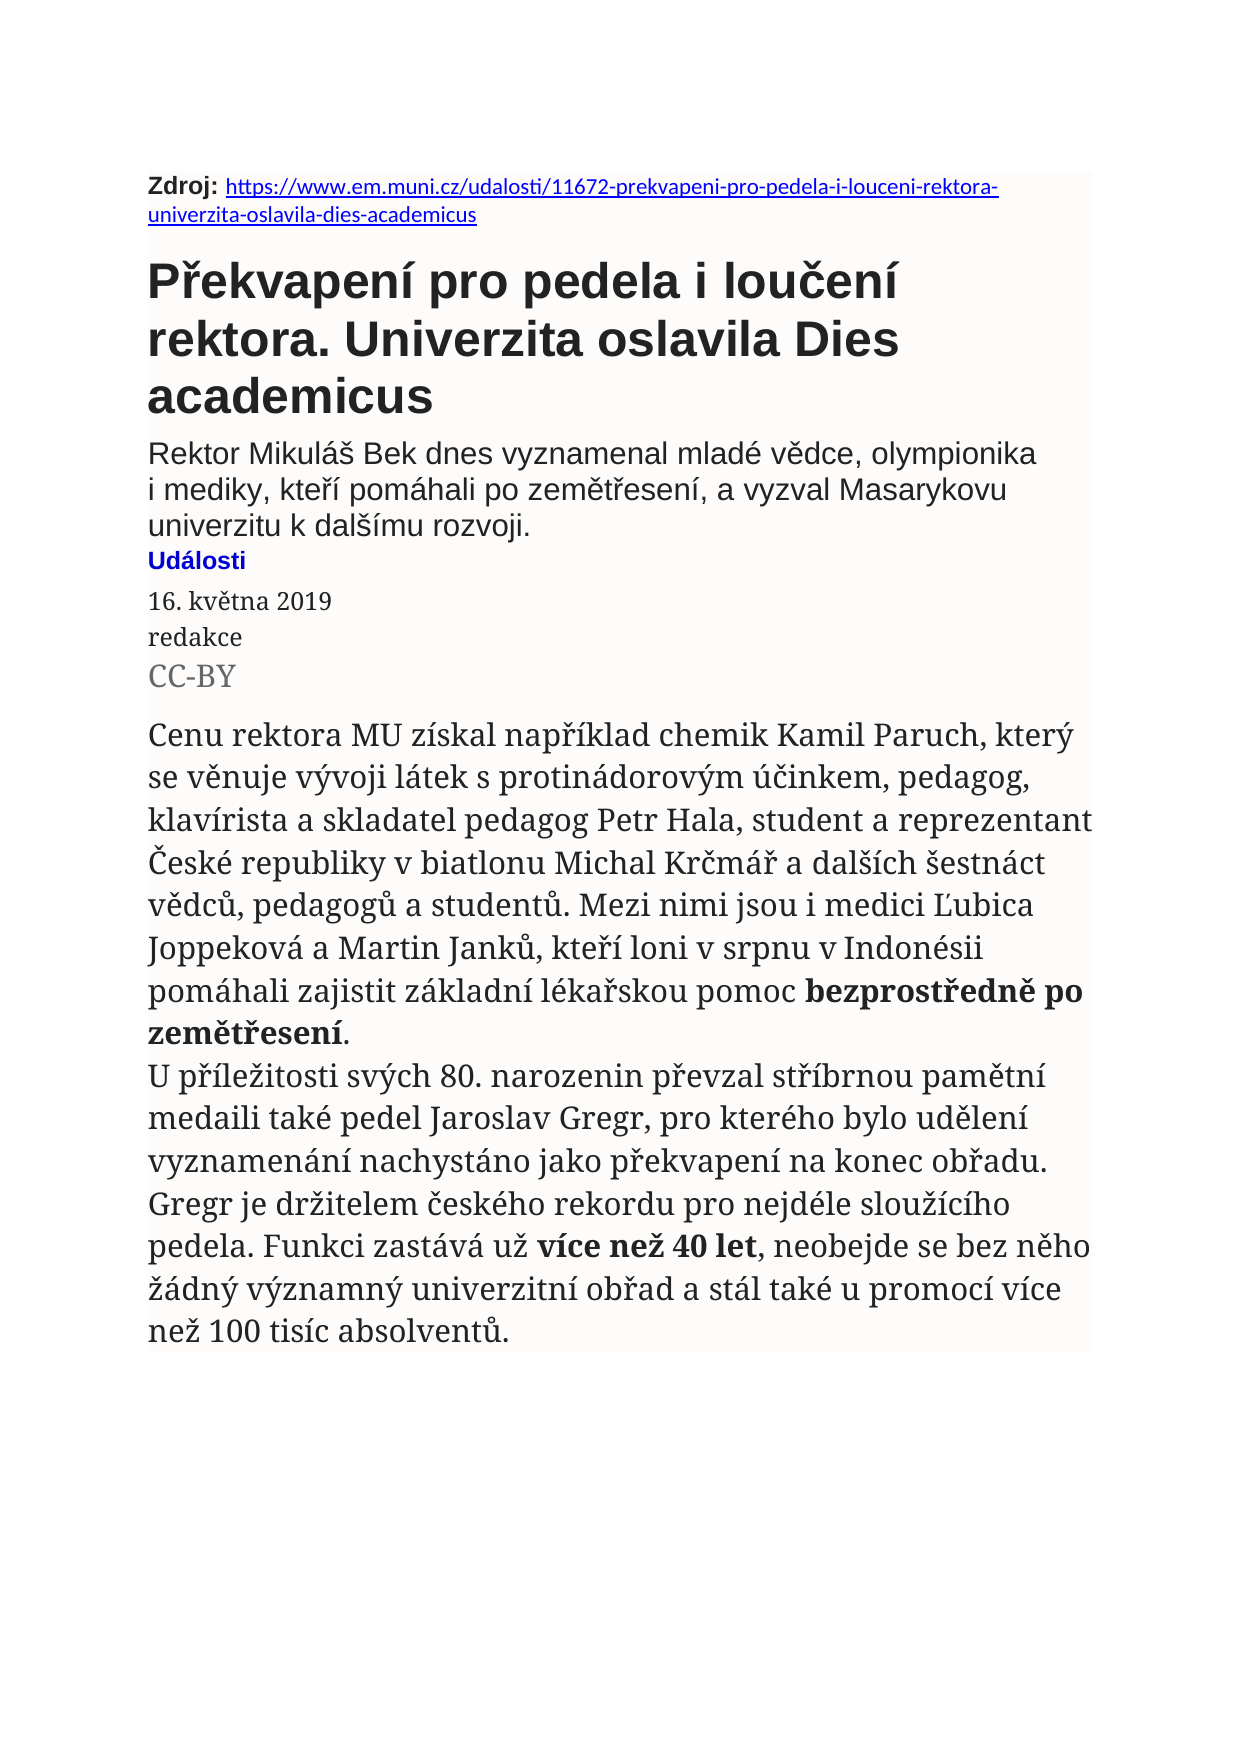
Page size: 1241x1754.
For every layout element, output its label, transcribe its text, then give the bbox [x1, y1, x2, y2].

text CC-BY [148, 654, 1093, 696]
text redakce [148, 619, 1093, 654]
text 16. května 2019 [148, 577, 1093, 619]
text U příležitosti svých 80. narozenin převzal stříbrnou pamětní medaili také pedel Jaroslav Gregr, pro kterého bylo udělení vyznamenání nachystáno jako překvapení na konec obřadu. Gregr je držitelem českého rekordu pro nejdéle sloužícího pedela. Funkci zastává už více než 40 let, neobejde se bez něho žádný významný univerzitní obřad a stál také u promocí více než 100 tisíc absolventů. [148, 1054, 1093, 1352]
text Zdroj: https://www.em.muni.cz/udalosti/11672-prekvapeni-pro-pedela-i-louceni-rektora-univerzita-oslavila-dies-academicus [148, 171, 1093, 228]
text Události [148, 543, 1093, 577]
text Cenu rektora MU získal například chemik Kamil Paruch, který se věnuje vývoji látek s protinádorovým účinkem, pedagog, klavírista a skladatel pedagog Petr Hala, student a reprezentant České republiky v biatlonu Michal Krčmář a dalších šestnáct vědců, pedagogů a studentů. Mezi nimi jsou i medici Ľubica Joppeková a Martin Janků, kteří loni v srpnu v Indonésii pomáhali zajistit základní lékařskou pomoc bezprostředně po zemětřesení. [148, 713, 1093, 1054]
text Překvapení pro pedela i loučení rektora. Univerzita oslavila Dies academicus [148, 252, 1093, 424]
text Rektor Mikuláš Bek dnes vyznamenal mladé vědce, olympionika i mediky, kteří pomáhali po zemětřesení, a vyzval Masarykovu univerzitu k dalšímu rozvoji. [148, 435, 1093, 543]
